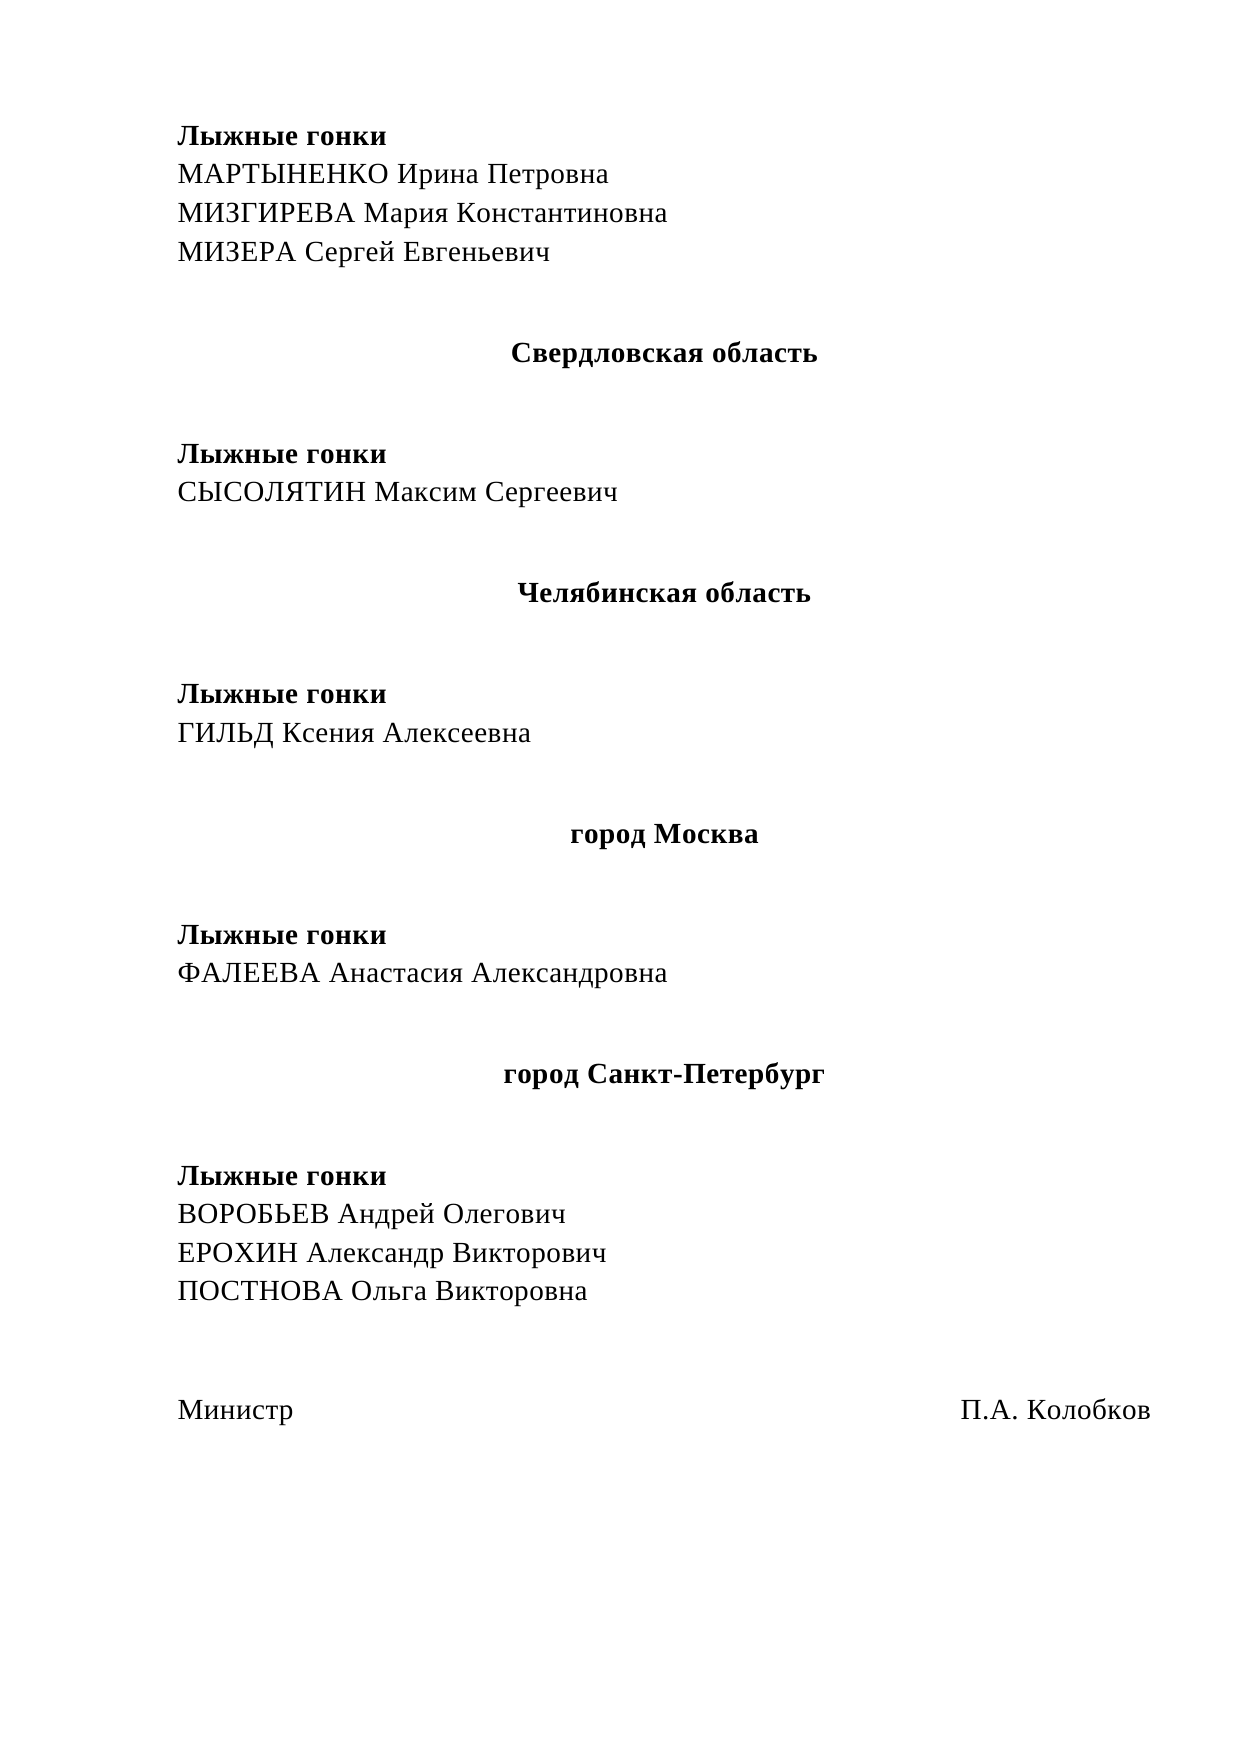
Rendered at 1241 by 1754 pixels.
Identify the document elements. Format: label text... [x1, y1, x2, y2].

text МИЗЕРА Сергей Евгеньевич [177, 234, 1152, 267]
text город Москва [177, 816, 1152, 849]
text Министр П.А. Колобков [177, 1392, 1152, 1426]
text Лыжные гонки [177, 436, 1152, 469]
text МИЗГИРЕВА Мария Константиновна [177, 195, 1152, 229]
text город Санкт-Петербург [177, 1057, 1152, 1090]
text Лыжные гонки [177, 1158, 1152, 1191]
text Челябинская область [177, 575, 1152, 609]
text ПОСТНОВА Ольга Викторовна [177, 1273, 1152, 1307]
text ВОРОБЬЕВ Андрей Олегович [177, 1196, 1152, 1230]
text Лыжные гонки [177, 118, 1152, 152]
text Лыжные гонки [177, 917, 1152, 951]
text СЫСОЛЯТИН Максим Сергеевич [177, 474, 1152, 508]
text Свердловская область [177, 335, 1152, 368]
text ГИЛЬД Ксения Алексеевна [177, 715, 1152, 748]
text ФАЛЕЕВА Анастасия Александровна [177, 956, 1152, 989]
text МАРТЫНЕНКО Ирина Петровна [177, 157, 1152, 190]
text Лыжные гонки [177, 676, 1152, 710]
text ЕРОХИН Александр Викторович [177, 1235, 1152, 1268]
